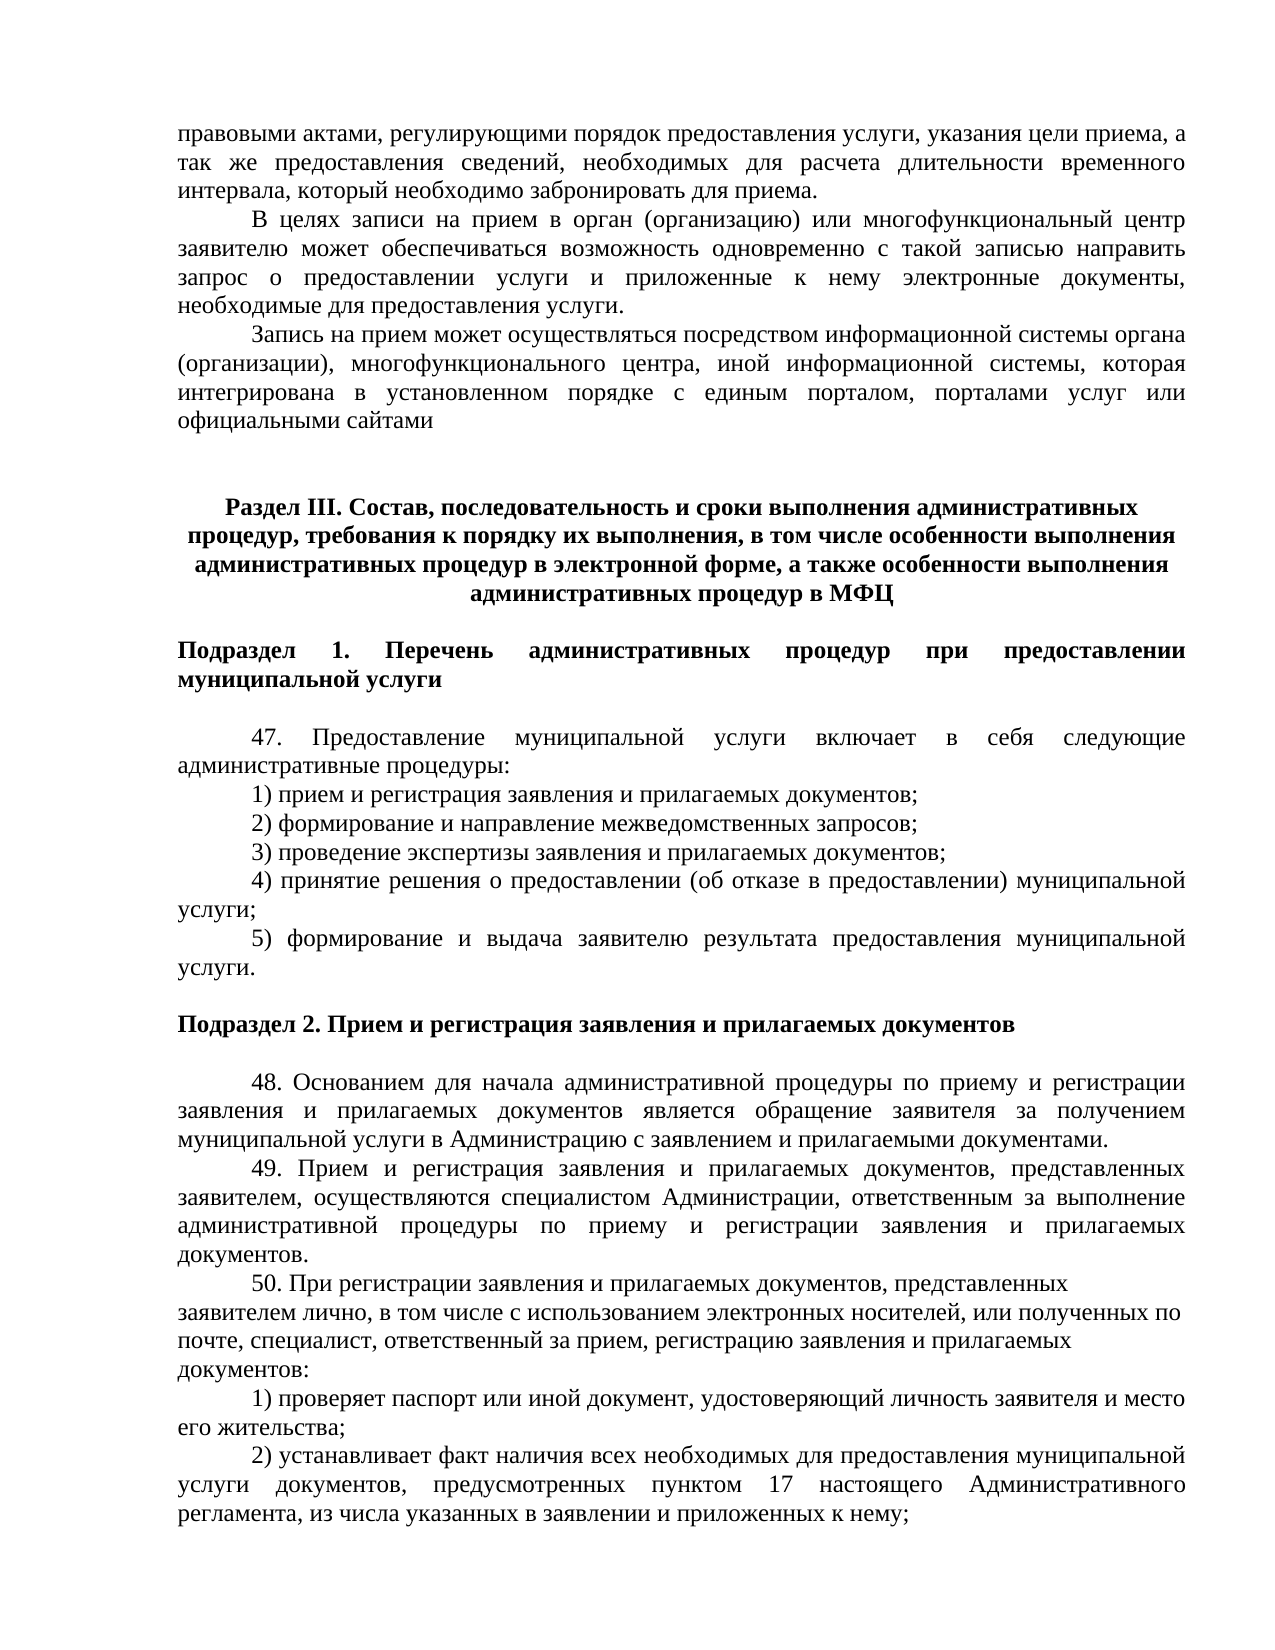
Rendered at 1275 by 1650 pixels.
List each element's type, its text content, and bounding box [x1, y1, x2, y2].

text 1) проверяет паспорт или иной документ, удостоверяющий личность заявителя и место его жительства; [177, 1383, 1186, 1441]
text В целях записи на прием в орган (организацию) или многофункциональный центр заявителю может обеспечиваться возможность одновременно с такой записью направить запрос о предоставлении услуги и приложенные к нему электронные документы, необходимые для предоставления услуги. [177, 204, 1186, 319]
text Раздел III. Состав, последовательность и сроки выполнения административных процедур, требования к порядку их выполнения, в том числе особенности выполнения административных процедур в электронной форме, а также особенности выполнения административных процедур в МФЦ [177, 492, 1186, 607]
text 49. Прием и регистрация заявления и прилагаемых документов, представленных заявителем, осуществляются специалистом Администрации, ответственным за выполнение административной процедуры по приему и регистрации заявления и прилагаемых документов. [177, 1153, 1186, 1268]
text 3) проведение экспертизы заявления и прилагаемых документов; [177, 837, 1186, 866]
text 48. Основанием для начала административной процедуры по приему и регистрации заявления и прилагаемых документов является обращение заявителя за получением муниципальной услуги в Администрацию с заявлением и прилагаемыми документами. [177, 1067, 1186, 1153]
text Подраздел 2. Прием и регистрация заявления и прилагаемых документов [177, 1009, 1186, 1038]
text 5) формирование и выдача заявителю результата предоставления муниципальной услуги. [177, 923, 1186, 981]
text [177, 118, 1186, 204]
text 1) прием и регистрация заявления и прилагаемых документов; [177, 779, 1186, 808]
text 2) устанавливает факт наличия всех необходимых для предоставления муниципальной услуги документов, предусмотренных пунктом 17 настоящего Административного регламента, из числа указанных в заявлении и приложенных к нему; [177, 1441, 1186, 1527]
text 50. При регистрации заявления и прилагаемых документов, представленных заявителем лично, в том числе с использованием электронных носителей, или полученных по почте, специалист, ответственный за прием, регистрацию заявления и прилагаемых документов: [177, 1268, 1186, 1383]
text Подраздел 1. Перечень административных процедур при предоставлении муниципальной услуги [177, 636, 1186, 693]
text 47. Предоставление муниципальной услуги включает в себя следующие административные процедуры: [177, 722, 1186, 779]
text 4) принятие решения о предоставлении (об отказе в предоставлении) муниципальной услуги; [177, 866, 1186, 923]
text Запись на прием может осуществляться посредством информационной системы органа (организации), многофункционального центра, иной информационной системы, которая интегрирована в установленном порядке с единым порталом, порталами услуг или официальными сайтами [177, 319, 1186, 434]
text 2) формирование и направление межведомственных запросов; [177, 808, 1186, 837]
